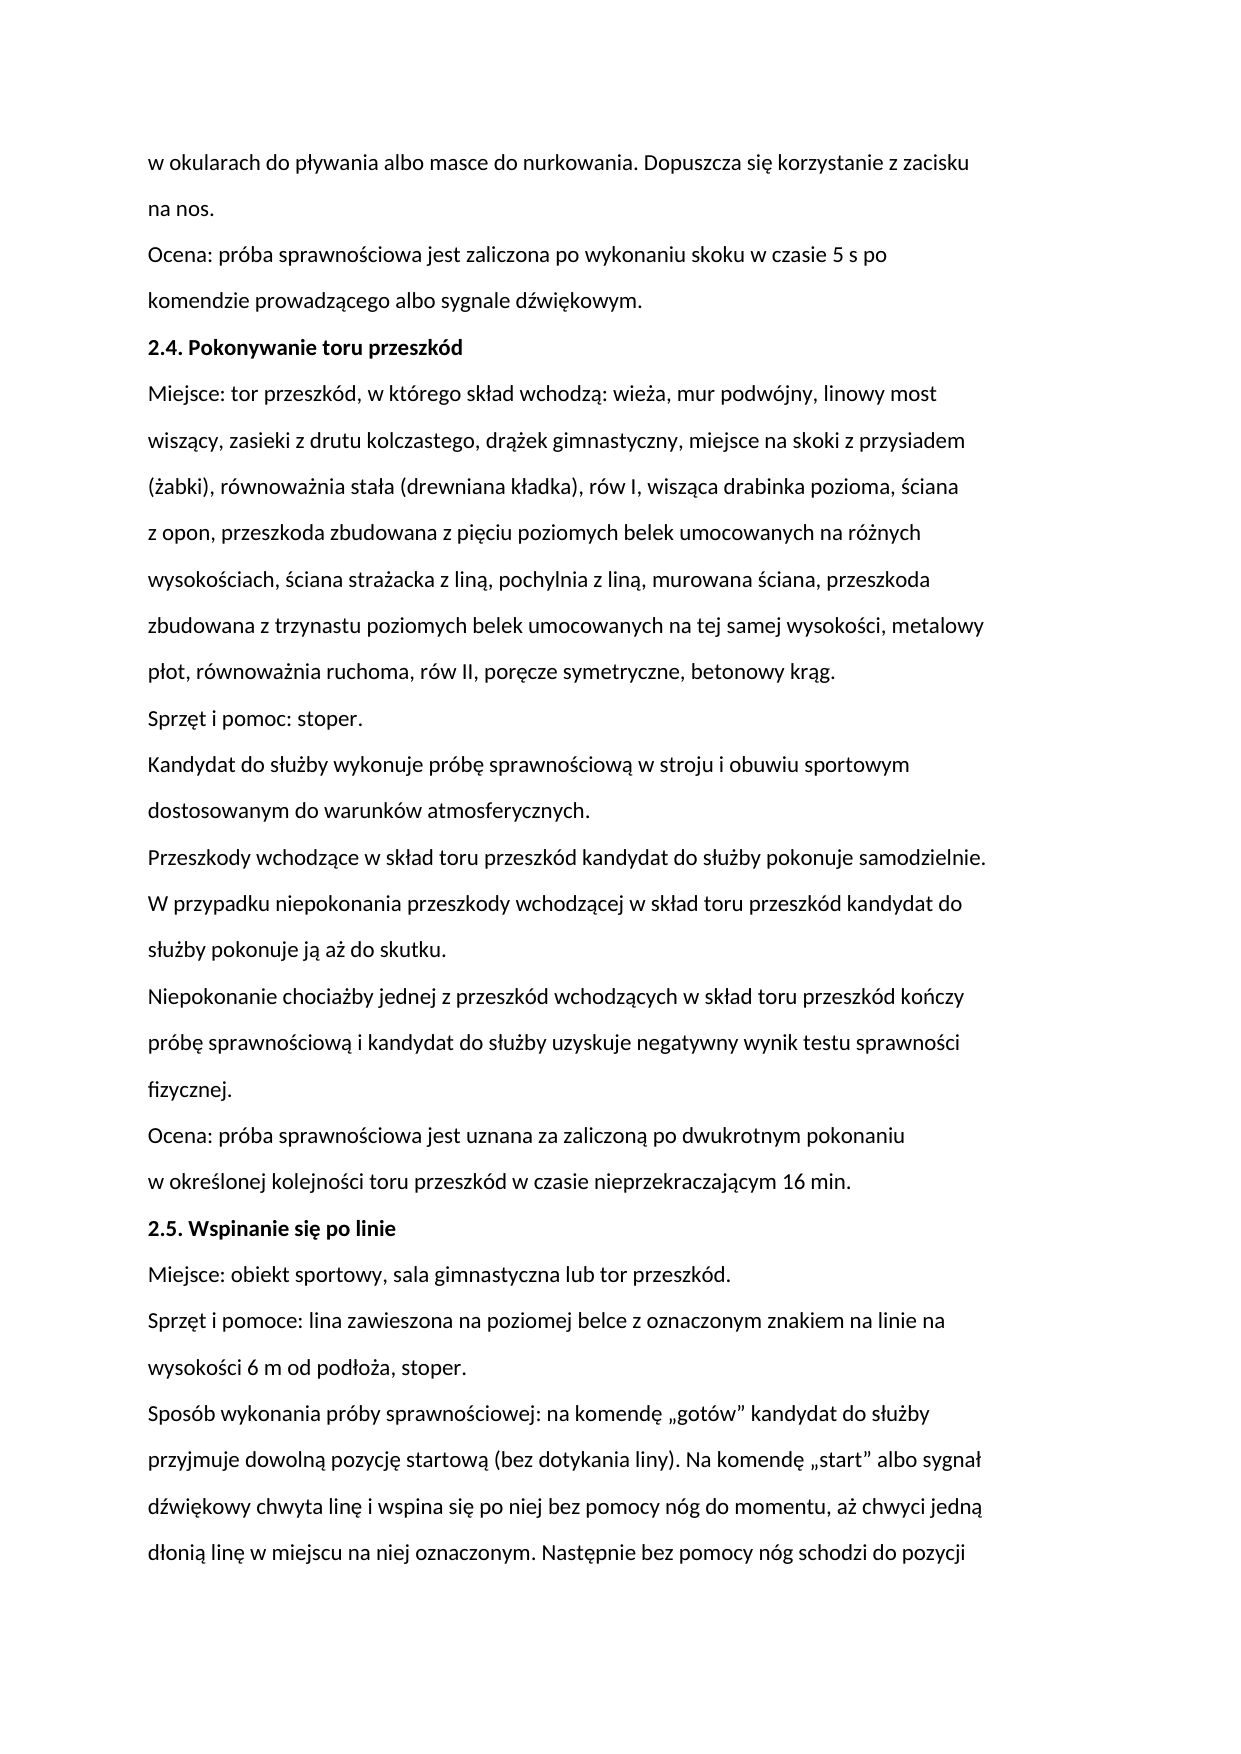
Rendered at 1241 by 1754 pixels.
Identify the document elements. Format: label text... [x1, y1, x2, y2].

text Przeszkody wchodzące w skład toru przeszkód kandydat do służby pokonuje samodzielnie. [148, 843, 1093, 871]
text fizycznej. [148, 1075, 1093, 1103]
text Kandydat do służby wykonuje próbę sprawnościową w stroju i obuwiu sportowym [148, 750, 1093, 778]
text w określonej kolejności toru przeszkód w czasie nieprzekraczającym 16 min. [148, 1167, 1093, 1195]
text próbę sprawnościową i kandydat do służby uzyskuje negatywny wynik testu sprawności [148, 1028, 1093, 1056]
text dłonią linę w miejscu na niej oznaczonym. Następnie bez pomocy nóg schodzi do pozycji [148, 1538, 1093, 1566]
text komendzie prowadzącego albo sygnale dźwiękowym. [148, 287, 1093, 315]
text Niepokonanie chociażby jednej z przeszkód wchodzących w skład toru przeszkód kończy [148, 982, 1093, 1010]
text 2.5. Wspinanie się po linie [148, 1214, 1093, 1242]
text dostosowanym do warunków atmosferycznych. [148, 797, 1093, 824]
text wysokościach, ściana strażacka z liną, pochylnia z liną, murowana ściana, przeszkoda [148, 565, 1093, 593]
text wysokości 6 m od podłoża, stoper. [148, 1353, 1093, 1381]
text Sprzęt i pomoce: lina zawieszona na poziomej belce z oznaczonym znakiem na linie na [148, 1306, 1093, 1334]
text Sprzęt i pomoc: stoper. [148, 704, 1093, 732]
text zbudowana z trzynastu poziomych belek umocowanych na tej samej wysokości, metalowy [148, 611, 1093, 639]
text w okularach do pływania albo masce do nurkowania. Dopuszcza się korzystanie z zacisku [148, 148, 1093, 176]
text służby pokonuje ją aż do skutku. [148, 936, 1093, 964]
text 2.4. Pokonywanie toru przeszkód [148, 333, 1093, 361]
text Miejsce: tor przeszkód, w którego skład wchodzą: wieża, mur podwójny, linowy most [148, 379, 1093, 407]
text dźwiękowy chwyta linę i wspina się po niej bez pomocy nóg do momentu, aż chwyci jedną [148, 1492, 1093, 1520]
text Miejsce: obiekt sportowy, sala gimnastyczna lub tor przeszkód. [148, 1260, 1093, 1288]
text na nos. [148, 194, 1093, 222]
text W przypadku niepokonania przeszkody wchodzącej w skład toru przeszkód kandydat do [148, 889, 1093, 917]
text Ocena: próba sprawnościowa jest zaliczona po wykonaniu skoku w czasie 5 s po [148, 240, 1093, 268]
text Ocena: próba sprawnościowa jest uznana za zaliczoną po dwukrotnym pokonaniu [148, 1121, 1093, 1149]
text (żabki), równoważnia stała (drewniana kładka), rów I, wisząca drabinka pozioma, ściana [148, 472, 1093, 500]
text Sposób wykonania próby sprawnościowej: na komendę „gotów” kandydat do służby [148, 1399, 1093, 1427]
text wiszący, zasieki z drutu kolczastego, drążek gimnastyczny, miejsce na skoki z przysiadem [148, 426, 1093, 454]
text płot, równoważnia ruchoma, rów II, poręcze symetryczne, betonowy krąg. [148, 657, 1093, 686]
text z opon, przeszkoda zbudowana z pięciu poziomych belek umocowanych na różnych [148, 518, 1093, 546]
text przyjmuje dowolną pozycję startową (bez dotykania liny). Na komendę „start” albo sygnał [148, 1446, 1093, 1473]
